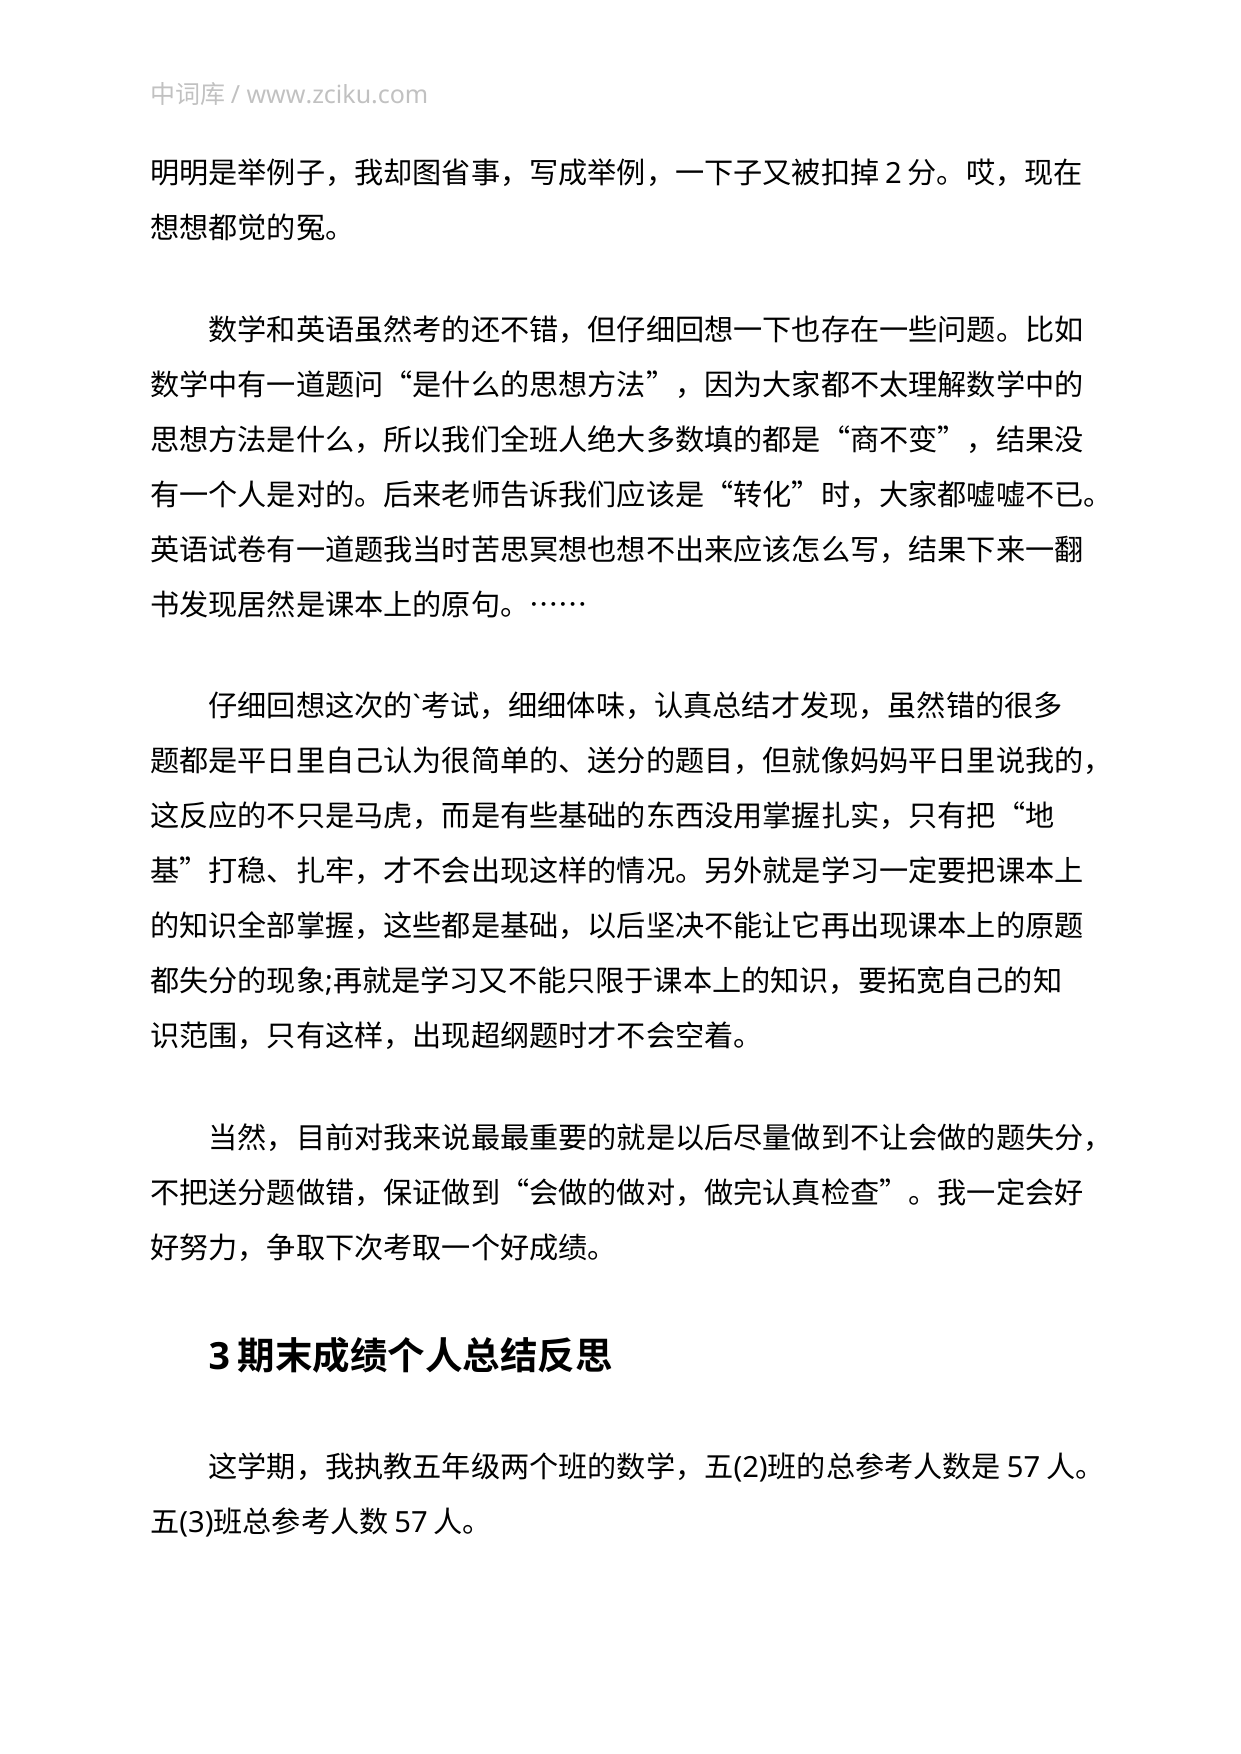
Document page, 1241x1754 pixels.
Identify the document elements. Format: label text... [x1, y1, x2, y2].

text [150, 150, 1090, 247]
text 数学和英语虽然考的还不错，但仔细回想一下也存在一些问题。比如数学中有一道题问“是什么的思想方法”，因为大家都不太理解数学中的思想方法是什么，所以我们全班人绝大多数填的都是“商不变”，结果没有一个人是对的。后来老师告诉我们应该是“转化”时，大家都嘘嘘不已。英语试卷有一道题我当时苦思冥想也想不出来应该怎么写，结果下来一翻书发现居然是课本上的原句。…… [150, 307, 1090, 623]
text 3期末成绩个人总结反思 [150, 1326, 1090, 1380]
text 这学期，我执教五年级两个班的数学，五(2)班的总参考人数是57人。五(3)班总参考人数57人。 [150, 1443, 1090, 1541]
text 当然，目前对我来说最最重要的就是以后尽量做到不让会做的题失分，不把送分题做错，保证做到“会做的做对，做完认真检查”。我一定会好好努力，争取下次考取一个好成绩。 [150, 1114, 1090, 1266]
text 仔细回想这次的`考试，细细体味，认真总结才发现，虽然错的很多题都是平日里自己认为很简单的、送分的题目，但就像妈妈平日里说我的，这反应的不只是马虎，而是有些基础的东西没用掌握扎实，只有把“地基”打稳、扎牢，才不会出现这样的情况。另外就是学习一定要把课本上的知识全部掌握，这些都是基础，以后坚决不能让它再出现课本上的原题都失分的现象;再就是学习又不能只限于课本上的知识，要拓宽自己的知识范围，只有这样，出现超纲题时才不会空着。 [150, 683, 1090, 1055]
